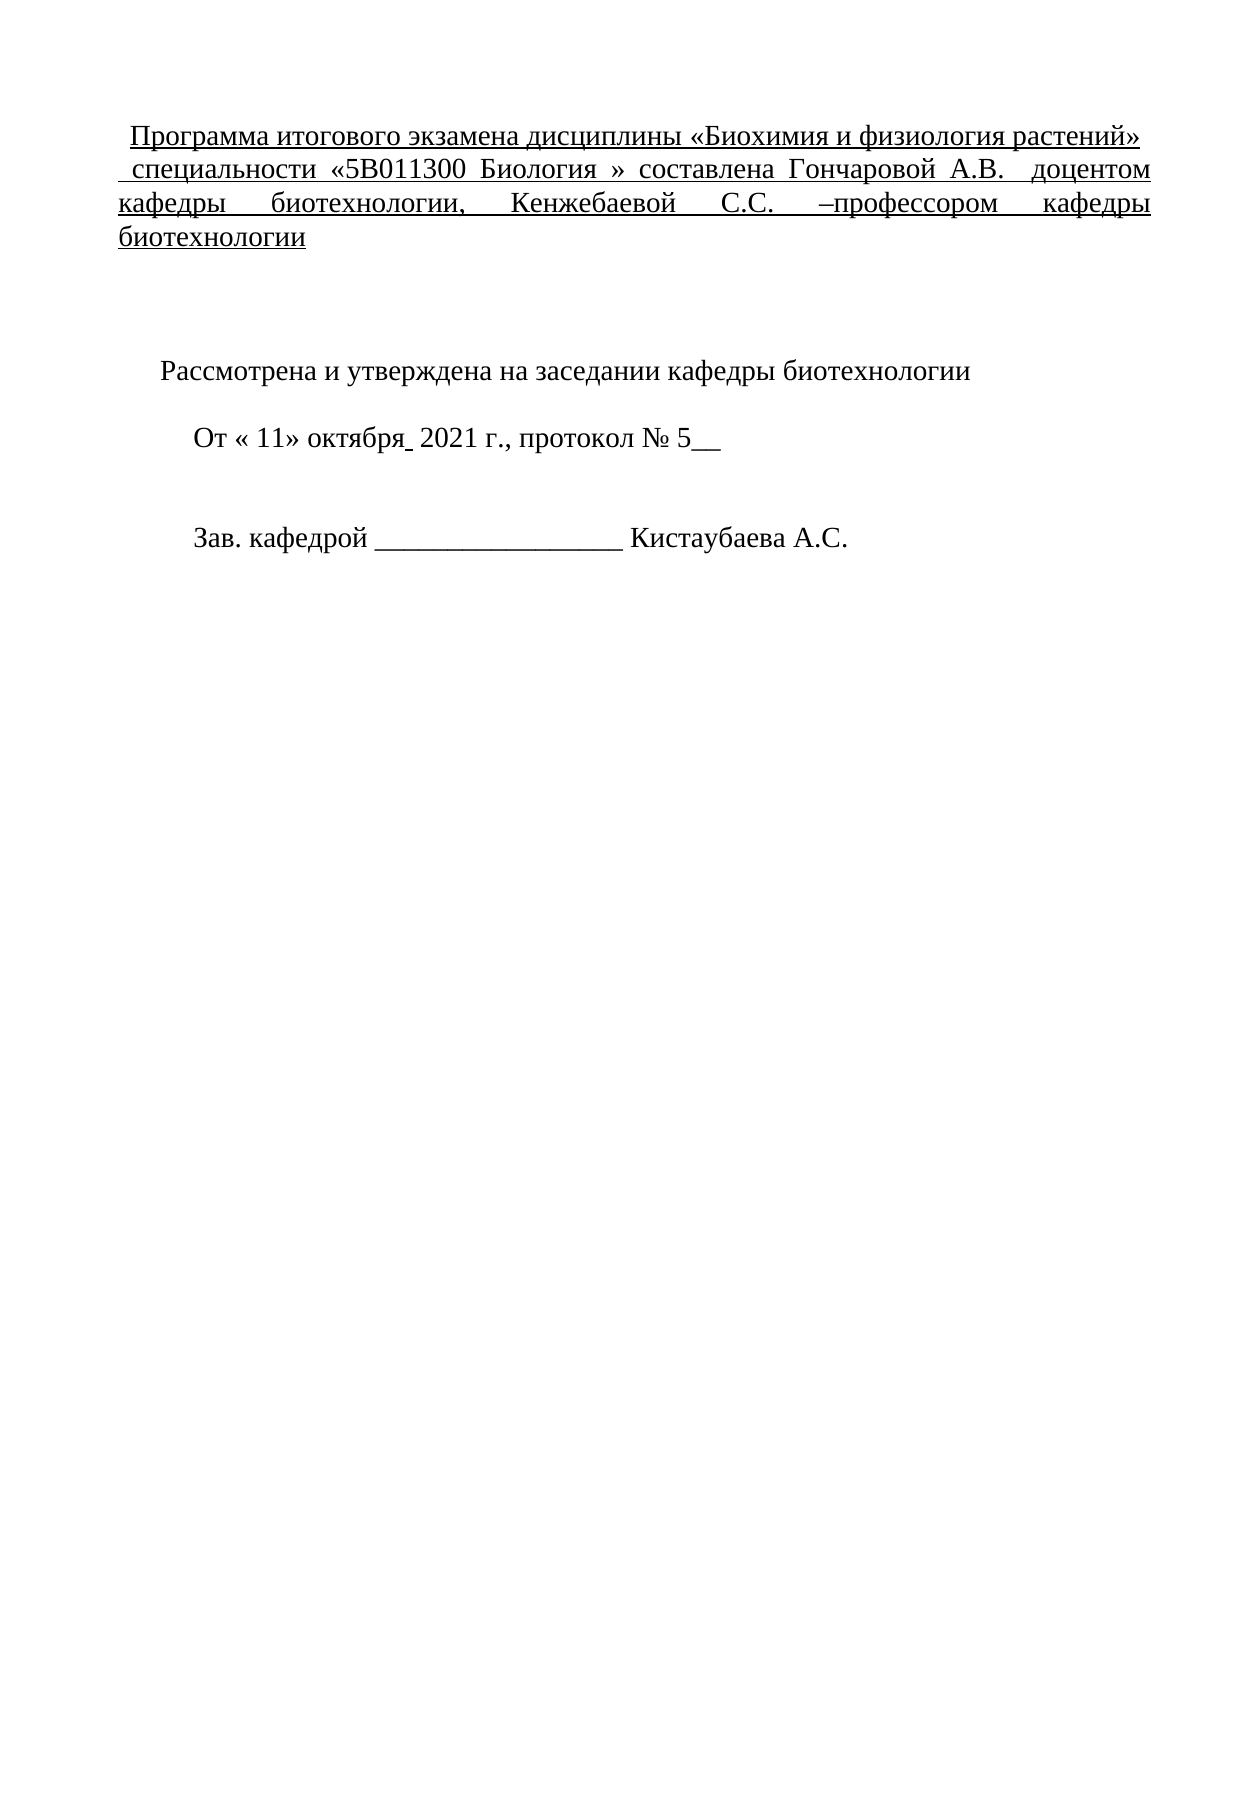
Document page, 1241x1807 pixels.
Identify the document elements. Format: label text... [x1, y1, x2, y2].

text специальности «5В011300 Биология » составлена Гончаровой А.В. доцентом кафедры биотехнологии, Кенжебаевой С.С. –профессором кафедры биотехнологии [118, 152, 1152, 252]
text Программа итогового экзамена дисциплины «Биохимия и физиология растений» [118, 118, 1152, 152]
text От « 11» октября 2021 г., протокол № 5__ [118, 420, 1152, 453]
text Зав. кафедрой _________________ Кистаубаева А.С. [118, 521, 1152, 554]
text Рассмотрена и утверждена на заседании кафедры биотехнологии [118, 353, 1152, 386]
